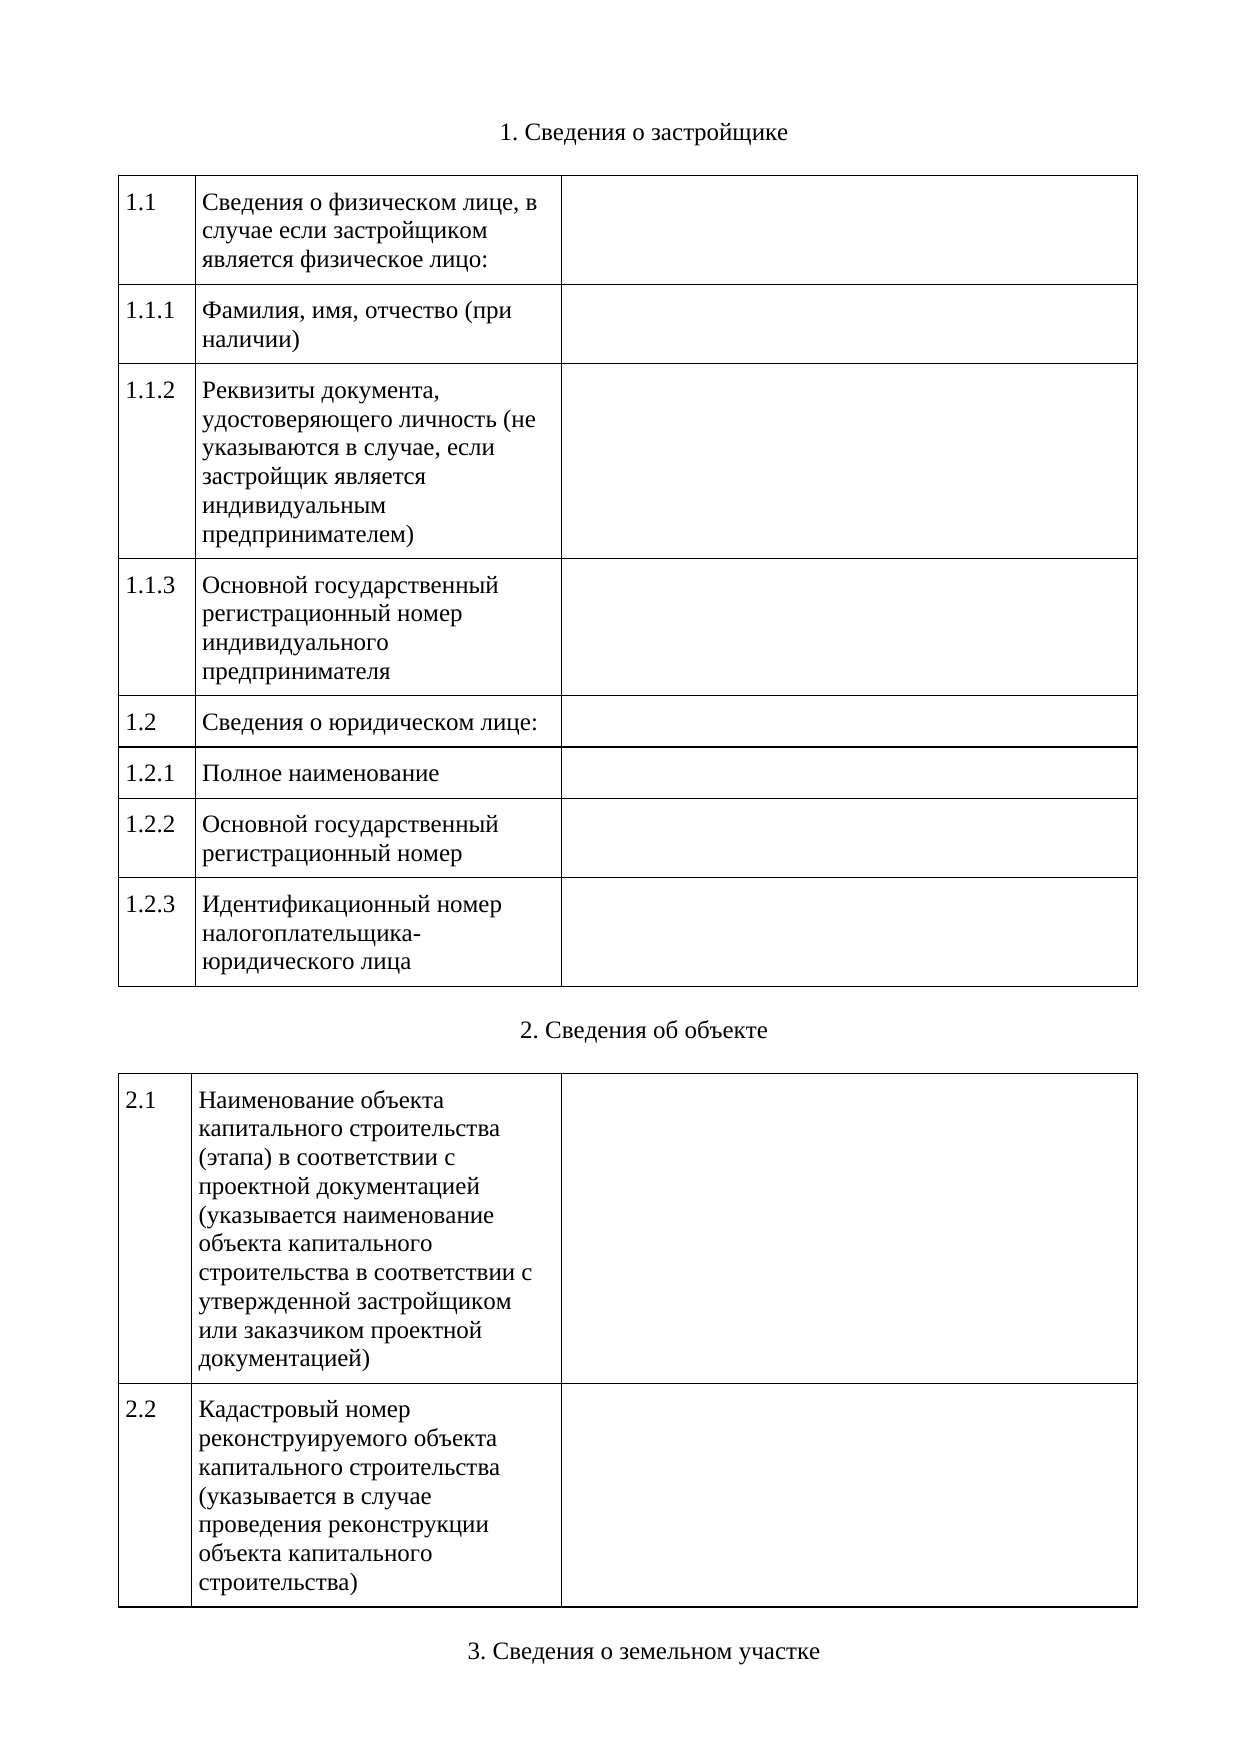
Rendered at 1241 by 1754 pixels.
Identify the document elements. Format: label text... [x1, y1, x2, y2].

table_cell [562, 364, 1137, 558]
table_header 2.1 [119, 1074, 191, 1383]
table_cell 1.2.2 [119, 799, 195, 877]
table_cell Полное наименование [196, 748, 561, 797]
table_cell 1.1.1 [119, 285, 195, 363]
table_cell 1.1.3 [119, 559, 195, 695]
table_cell Кадастровый номер реконструируемого объекта капитального строительства (указывается в случае проведения реконструкции объекта капитального строительства) [192, 1384, 561, 1606]
table_header 1.1 [119, 176, 195, 283]
table_cell 1.2.3 [119, 878, 195, 986]
table_header Сведения о физическом лице, в случае если застройщиком является физическое лицо: [196, 176, 561, 283]
table_cell Идентификационный номер налогоплательщика-юридического лица [196, 878, 561, 986]
table_cell 1.1.2 [119, 364, 195, 558]
table_cell [562, 878, 1137, 986]
table_cell [562, 799, 1137, 877]
table_cell [562, 696, 1137, 746]
table_cell 1.2.1 [119, 748, 195, 797]
table_header [562, 176, 1137, 283]
table_header Наименование объекта капитального строительства (этапа) в соответствии с проектной документацией (указывается наименование объекта капитального строительства в соответствии с утвержденной застройщиком или заказчиком проектной документацией) [192, 1074, 561, 1383]
text 3. Сведения о земельном участке [118, 1636, 1169, 1665]
table_cell 2.2 [119, 1384, 191, 1606]
table_cell Фамилия, имя, отчество (при наличии) [196, 285, 561, 363]
table_cell [562, 748, 1137, 797]
table_cell [562, 559, 1137, 695]
table_cell [562, 285, 1137, 363]
table_cell Сведения о юридическом лице: [196, 696, 561, 746]
table_cell Основной государственный регистрационный номер индивидуального предпринимателя [196, 559, 561, 695]
text 2. Сведения об объекте [118, 1016, 1169, 1044]
table_cell 1.2 [119, 696, 195, 746]
table_cell Реквизиты документа, удостоверяющего личность (не указываются в случае, если застройщик является индивидуальным предпринимателем) [196, 364, 561, 558]
table_header [562, 1074, 1137, 1383]
text 1. Сведения о застройщике [118, 117, 1169, 146]
table_cell [562, 1384, 1137, 1606]
table_cell Основной государственный регистрационный номер [196, 799, 561, 877]
